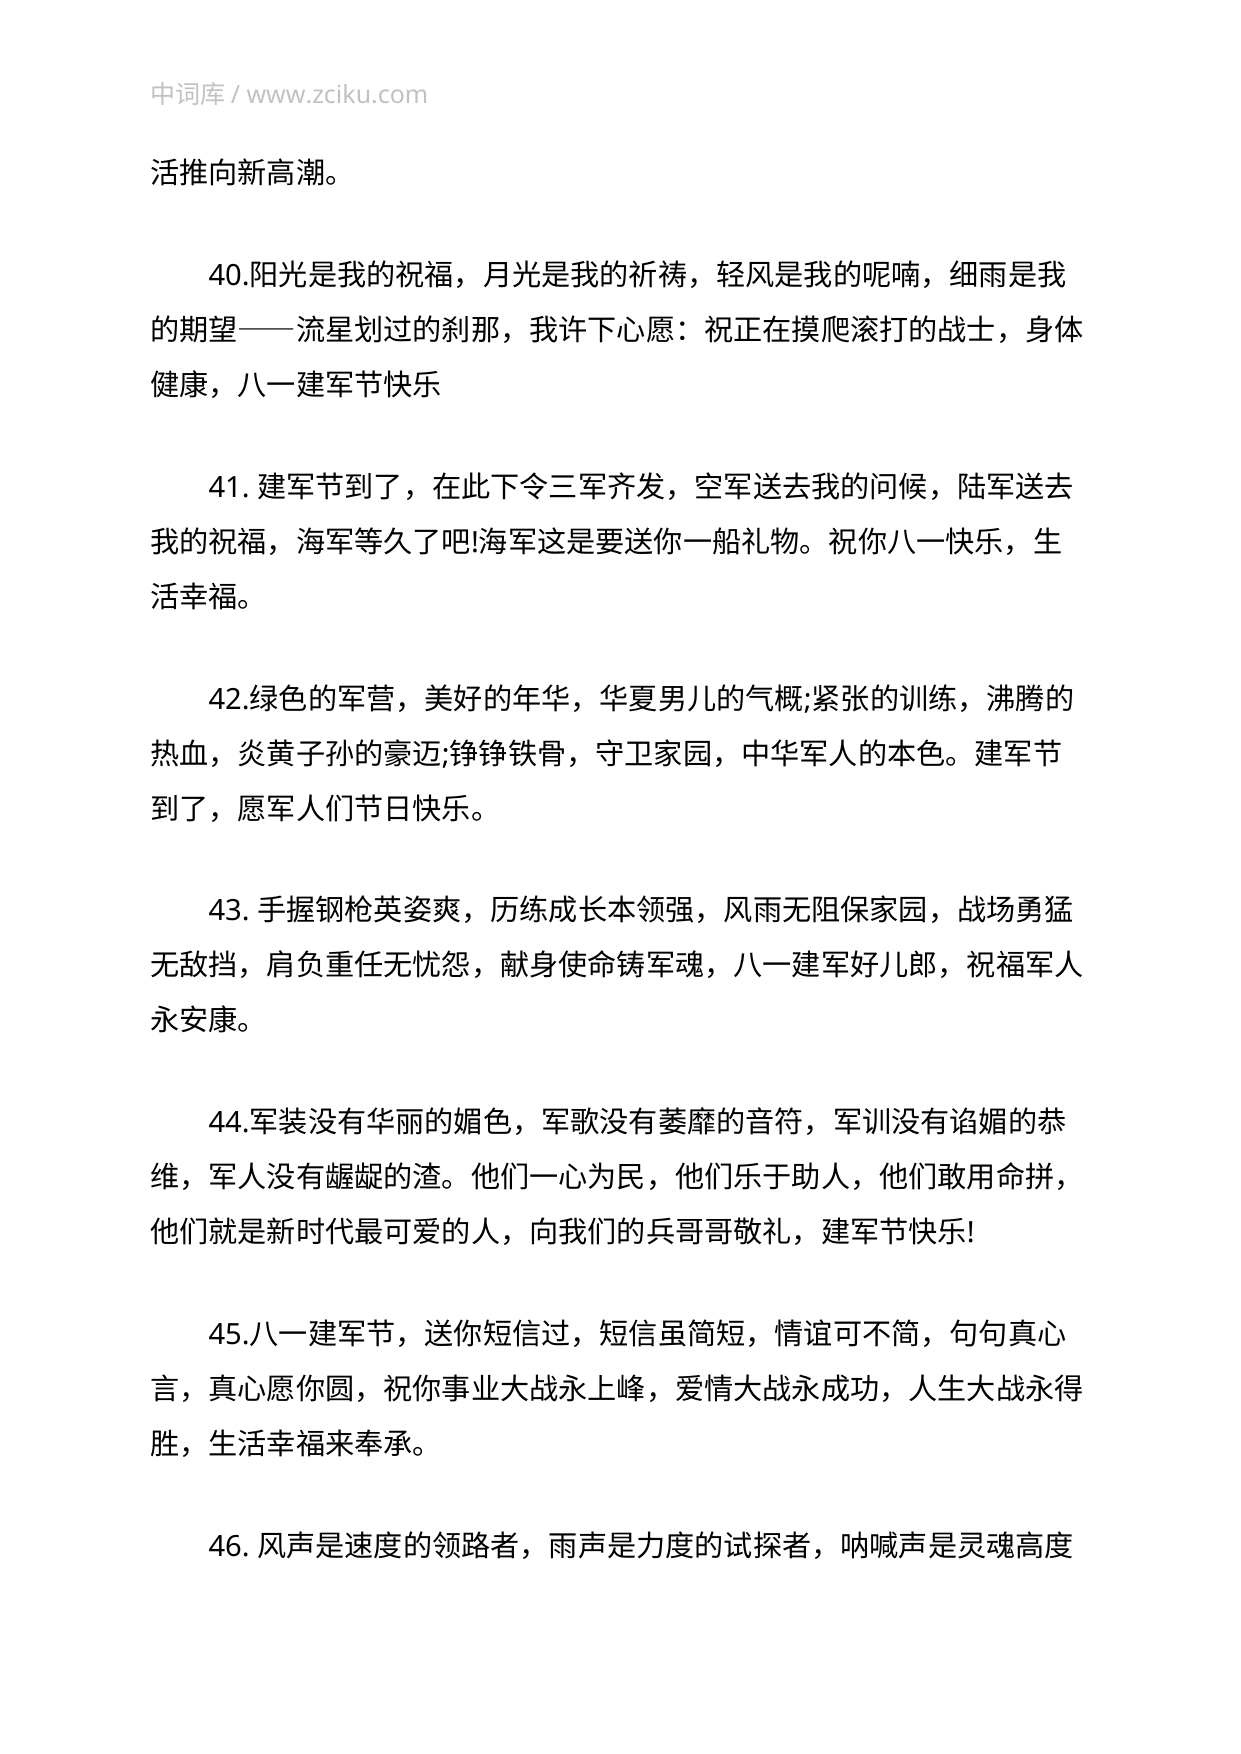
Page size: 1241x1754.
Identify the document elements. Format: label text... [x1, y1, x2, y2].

text 45.八一建军节，送你短信过，短信虽简短，情谊可不简，句句真心言，真心愿你圆，祝你事业大战永上峰，爱情大战永成功，人生大战永得胜，生活幸福来奉承。 [150, 1311, 1090, 1463]
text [150, 150, 1090, 192]
text 43. 手握钢枪英姿爽，历练成长本领强，风雨无阻保家园，战场勇猛无敌挡，肩负重任无忧怨，献身使命铸军魂，八一建军好儿郎，祝福军人永安康。 [150, 887, 1090, 1039]
text 40.阳光是我的祝福，月光是我的祈祷，轻风是我的呢喃，细雨是我的期望——流星划过的刹那，我许下心愿：祝正在摸爬滚打的战士，身体健康，八一建军节快乐 [150, 252, 1090, 404]
text 42.绿色的军营，美好的年华，华夏男儿的气概;紧张的训练，沸腾的热血，炎黄子孙的豪迈;铮铮铁骨，守卫家园，中华军人的本色。建军节到了，愿军人们节日快乐。 [150, 675, 1090, 827]
text 41. 建军节到了，在此下令三军齐发，空军送去我的问候，陆军送去我的祝福，海军等久了吧!海军这是要送你一船礼物。祝你八一快乐，生活幸福。 [150, 463, 1090, 616]
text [150, 1522, 1090, 1564]
text 44.军装没有华丽的媚色，军歌没有萎靡的音符，军训没有谄媚的恭维，军人没有龌龊的渣。他们一心为民，他们乐于助人，他们敢用命拼，他们就是新时代最可爱的人，向我们的兵哥哥敬礼，建军节快乐! [150, 1099, 1090, 1251]
